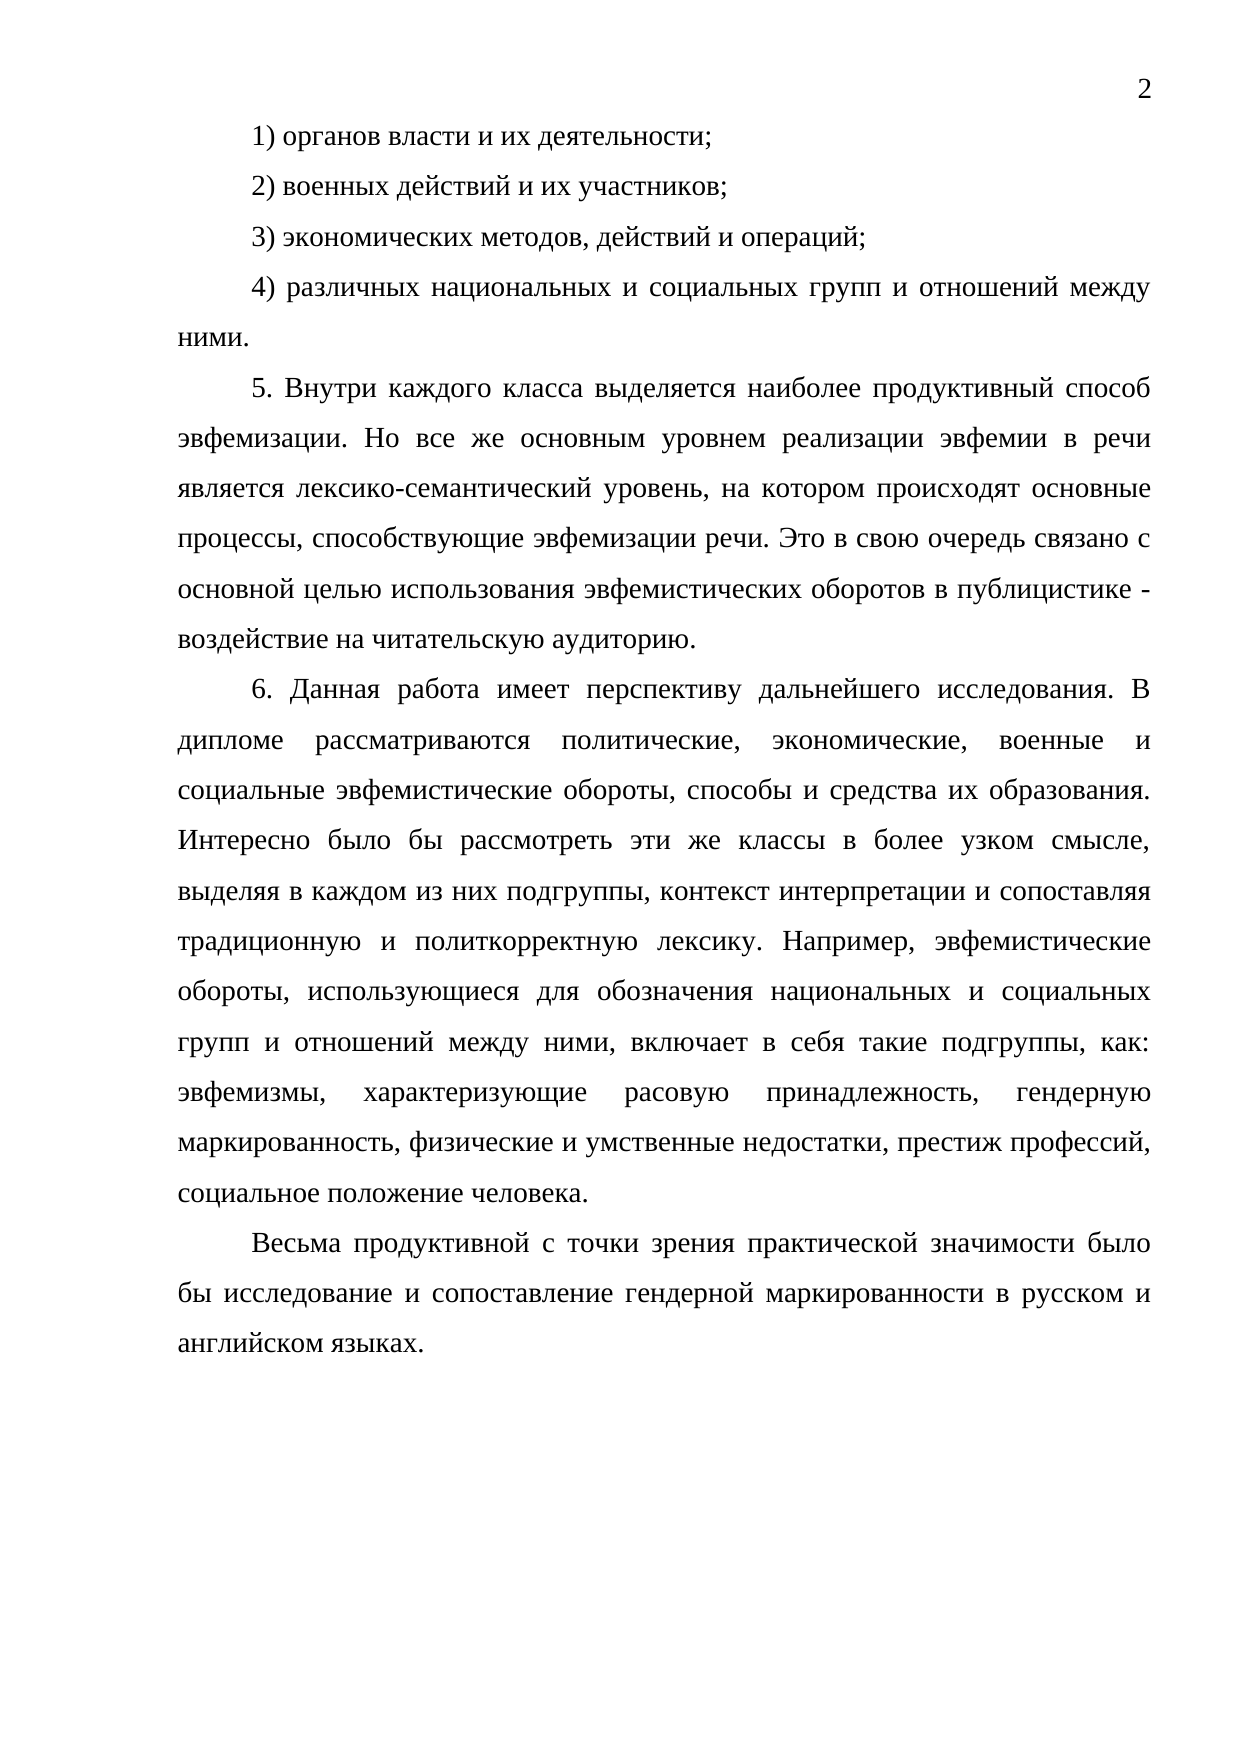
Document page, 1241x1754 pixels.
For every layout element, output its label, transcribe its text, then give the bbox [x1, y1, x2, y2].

text Весьма продуктивной с точки зрения практической значимости было бы исследование и сопоставление гендерной маркированности в русском и английском языках. [177, 1225, 1152, 1359]
text 2) военных действий и их участников; [177, 168, 1152, 202]
text 1) органов власти и их деятельности; [177, 118, 1152, 152]
text 6. Данная работа имеет перспективу дальнейшего исследования. В дипломе рассматриваются политические, экономические, военные и социальные эвфемистические обороты, способы и средства их образования. Интересно было бы рассмотреть эти же классы в более узком смысле, выделяя в каждом из них подгруппы, контекст интерпретации и сопоставляя традиционную и политкорректную лексику. Например, эвфемистические обороты, использующиеся для обозначения национальных и социальных групп и отношений между ними, включает в себя такие подгруппы, как: эвфемизмы, характеризующие расовую принадлежность, гендерную маркированность, физические и умственные недостатки, престиж профессий, социальное положение человека. [177, 672, 1152, 1208]
text 4) различных национальных и социальных групп и отношений между ними. [177, 269, 1152, 353]
text 5. Внутри каждого класса выделяется наиболее продуктивный способ эвфемизации. Но все же основным уровнем реализации эвфемии в речи является лексико-семантический уровень, на котором происходят основные процессы, способствующие эвфемизации речи. Это в свою очередь связано с основной целью использования эвфемистических оборотов в публицистике - воздействие на читательскую аудиторию. [177, 370, 1152, 655]
text 3) экономических методов, действий и операций; [177, 219, 1152, 252]
